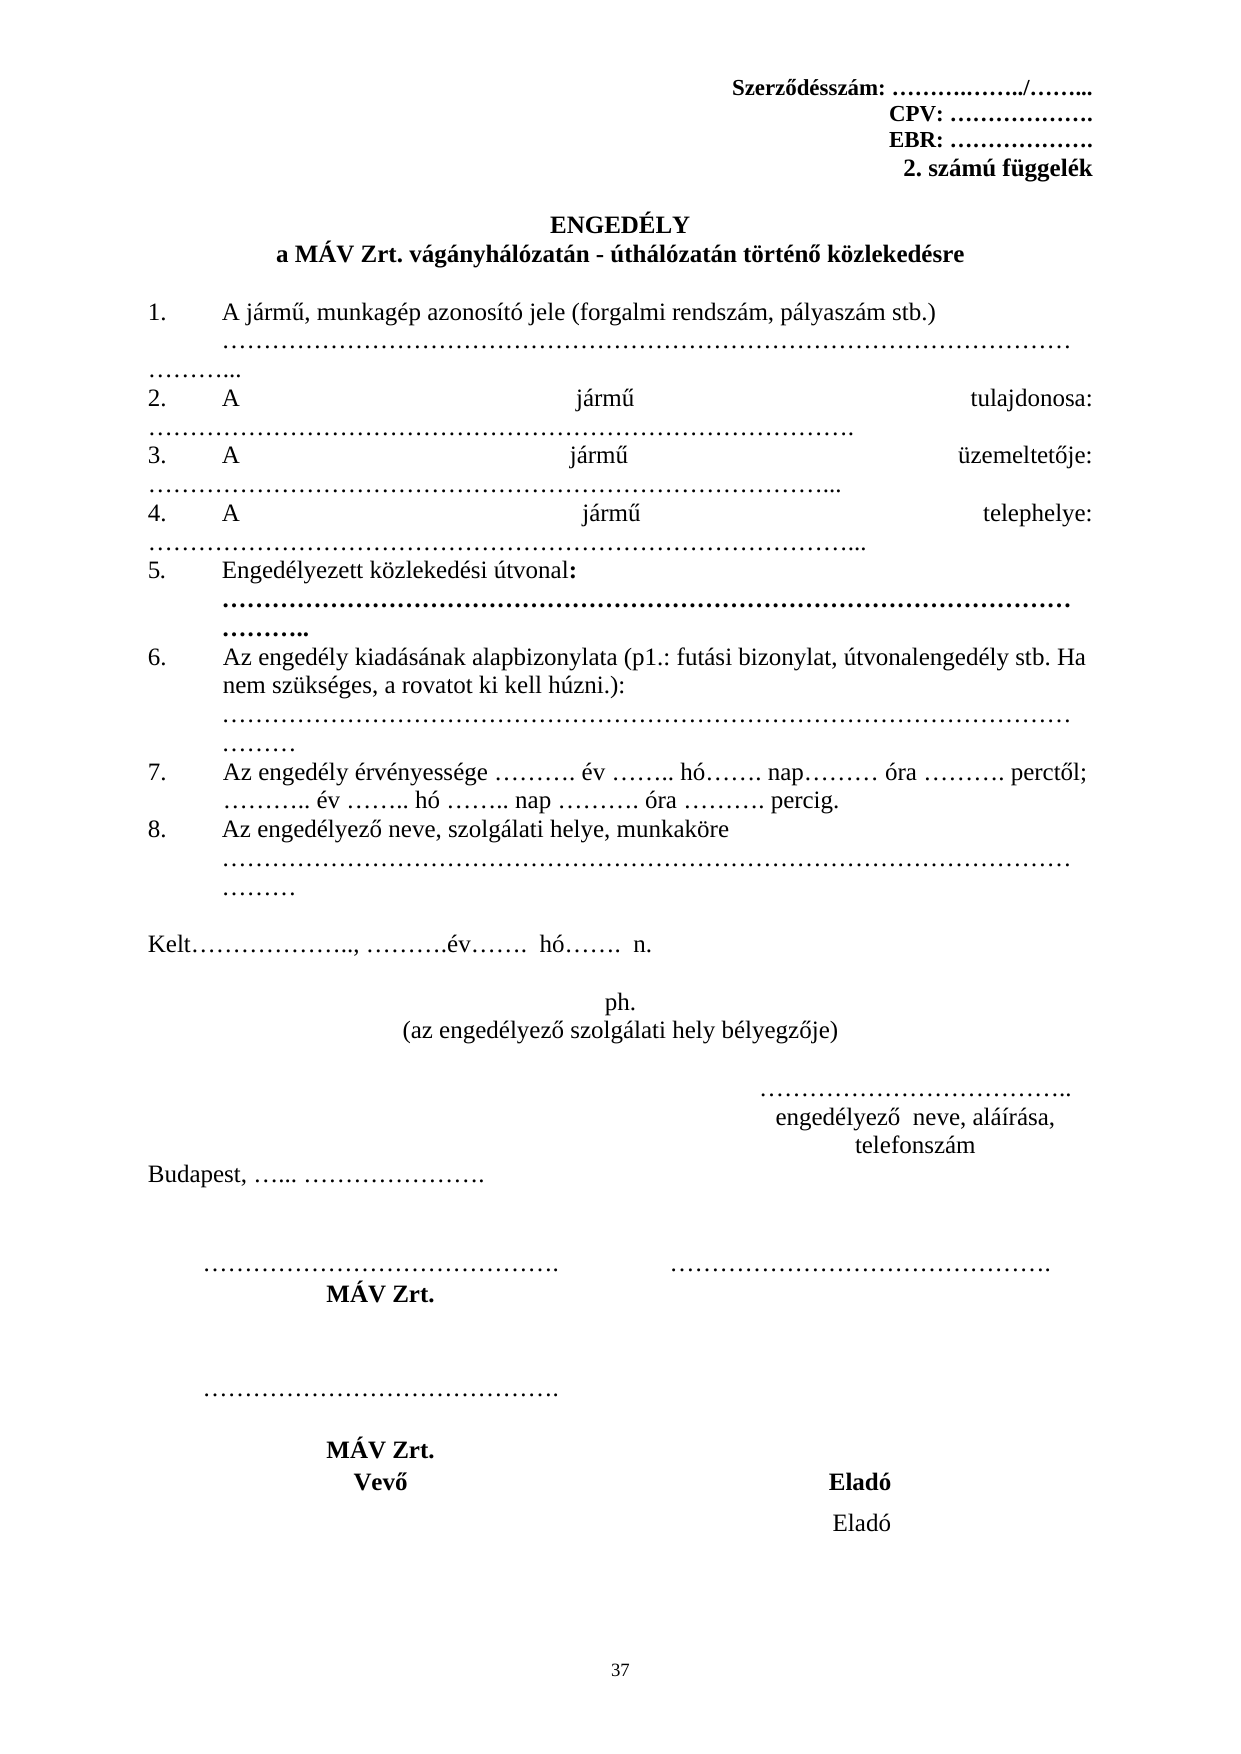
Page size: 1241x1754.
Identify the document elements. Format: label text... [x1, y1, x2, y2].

table_cell Eladó [620, 1464, 1100, 1495]
text 3. A jármű üzemeltetője:………………………………………………………………………... [148, 440, 1092, 498]
text ………………………………………………………………………………………………… [221, 699, 1092, 757]
text ………………………………………………………………………………………………….. [221, 584, 1092, 642]
table_header ………………………………………. [620, 1245, 1100, 1464]
text 6. Az engedély kiadásának alapbizonylata (p1.: futási bizonylat, útvonalengedély stb. Ha nem szükséges, a rovatot ki kell húzni.): [148, 642, 1092, 699]
list Eladó [606, 1508, 1092, 1537]
text ……………………………….. [738, 1073, 1092, 1102]
text ENGEDÉLY [148, 210, 1092, 239]
text 4. A jármű telephelye: …………………………………………………………………………... [148, 498, 1092, 555]
table_cell Vevő [140, 1464, 620, 1495]
text ………………………………………………………………………………………………… [221, 843, 1092, 900]
table_header ……………………………………. MÁV Zrt. ……………………………………. MÁV Zrt. [140, 1245, 620, 1464]
text 8. Az engedélyező neve, szolgálati helye, munkaköre [148, 814, 1092, 843]
text (az engedélyező szolgálati hely bélyegzője) [148, 1015, 1092, 1044]
text 7. Az engedély érvényessége ………. év …….. hó……. nap……… óra ………. perctől; ……….. év …….. hó …….. nap ………. óra ………. percig. [148, 757, 1092, 814]
text ph. [148, 987, 1092, 1015]
text …………………………………………………………………………………………………... [148, 325, 1092, 383]
text Kelt……………….., ……….év……. hó……. n. [148, 929, 1092, 958]
text a MÁV Zrt. vágányhálózatán - úthálózatán történő közlekedésre [148, 239, 1092, 268]
text 5. Engedélyezett közlekedési útvonal: [148, 555, 1092, 584]
text 1. A jármű, munkagép azonosító jele (forgalmi rendszám, pályaszám stb.) [148, 297, 1092, 325]
text Budapest, …... …………………. [148, 1159, 1092, 1188]
text 2. A jármű tulajdonosa: …………………………………………………………………………. [148, 383, 1092, 440]
text 2. számú függelék [148, 153, 1092, 182]
text engedélyező neve, aláírása, telefonszám [738, 1102, 1092, 1159]
